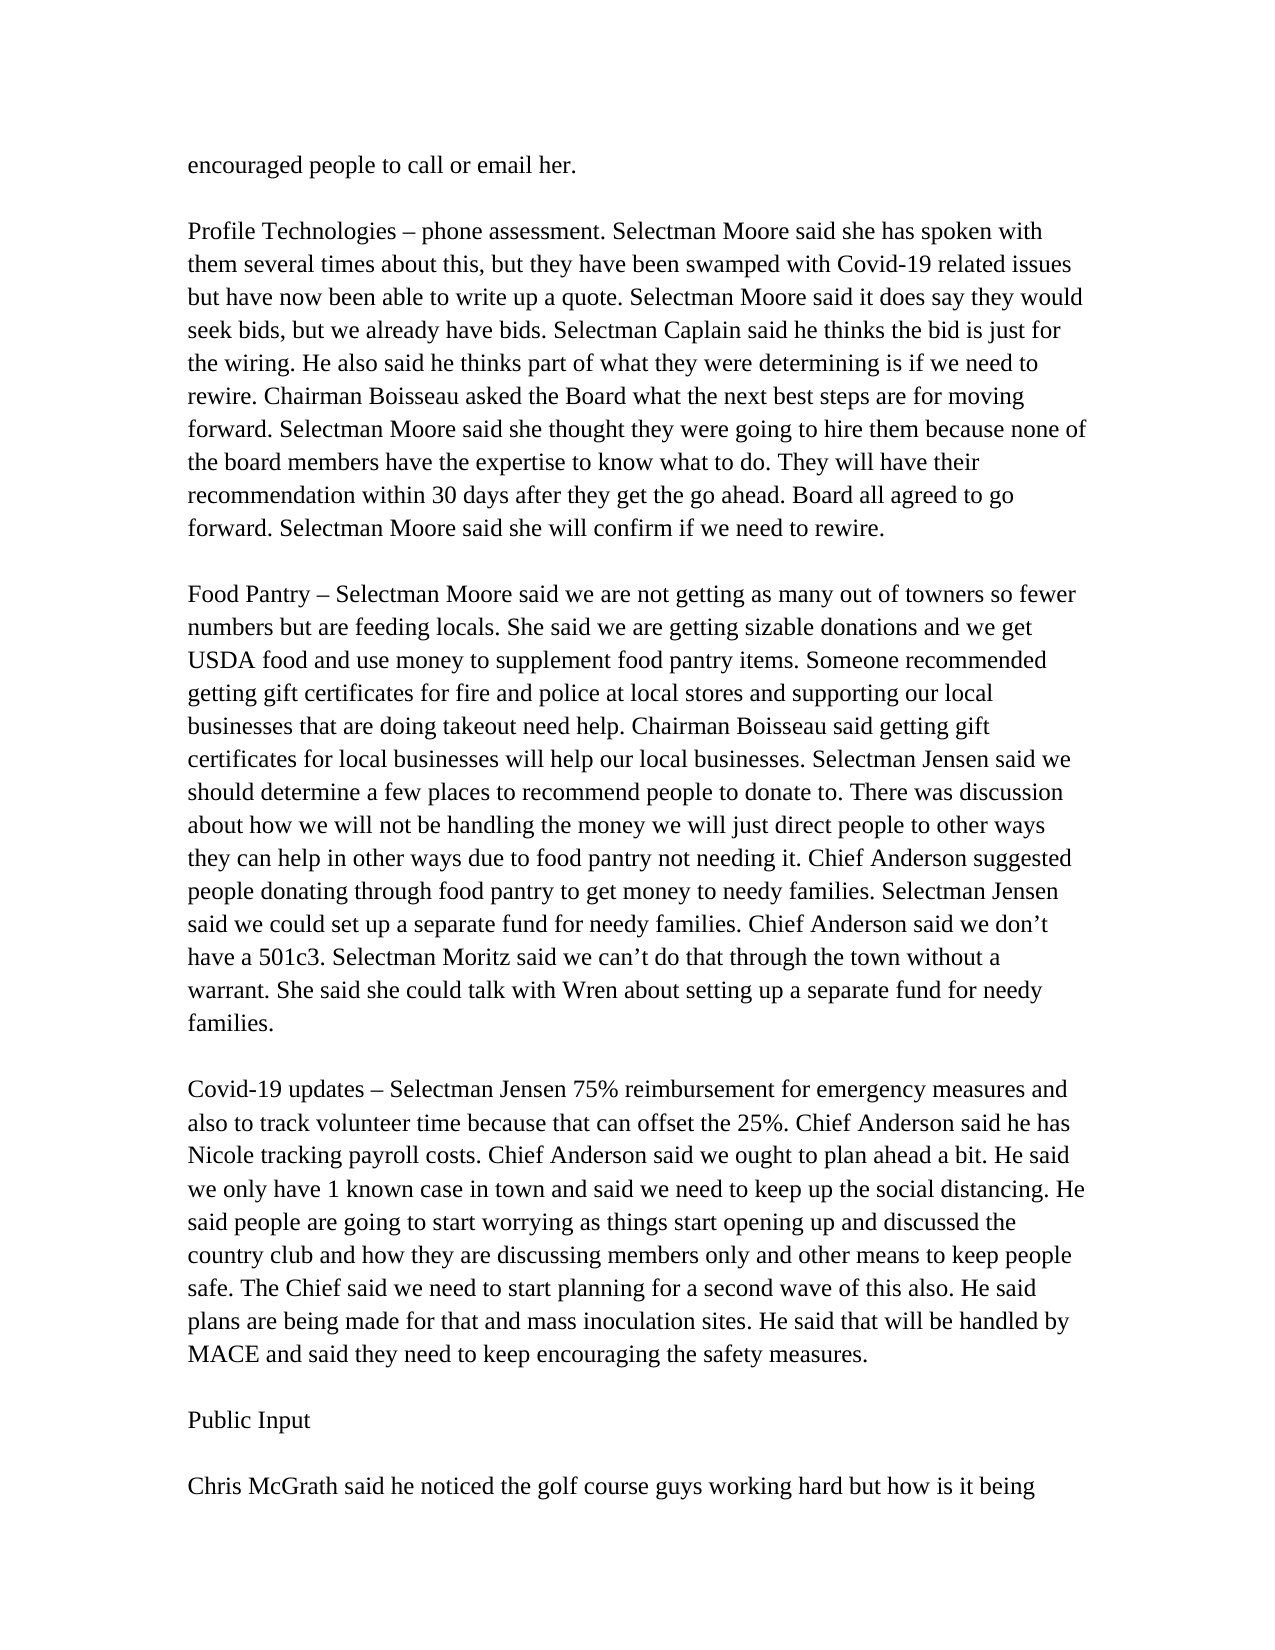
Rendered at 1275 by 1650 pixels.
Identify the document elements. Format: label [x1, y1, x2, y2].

text [187, 150, 1087, 1499]
